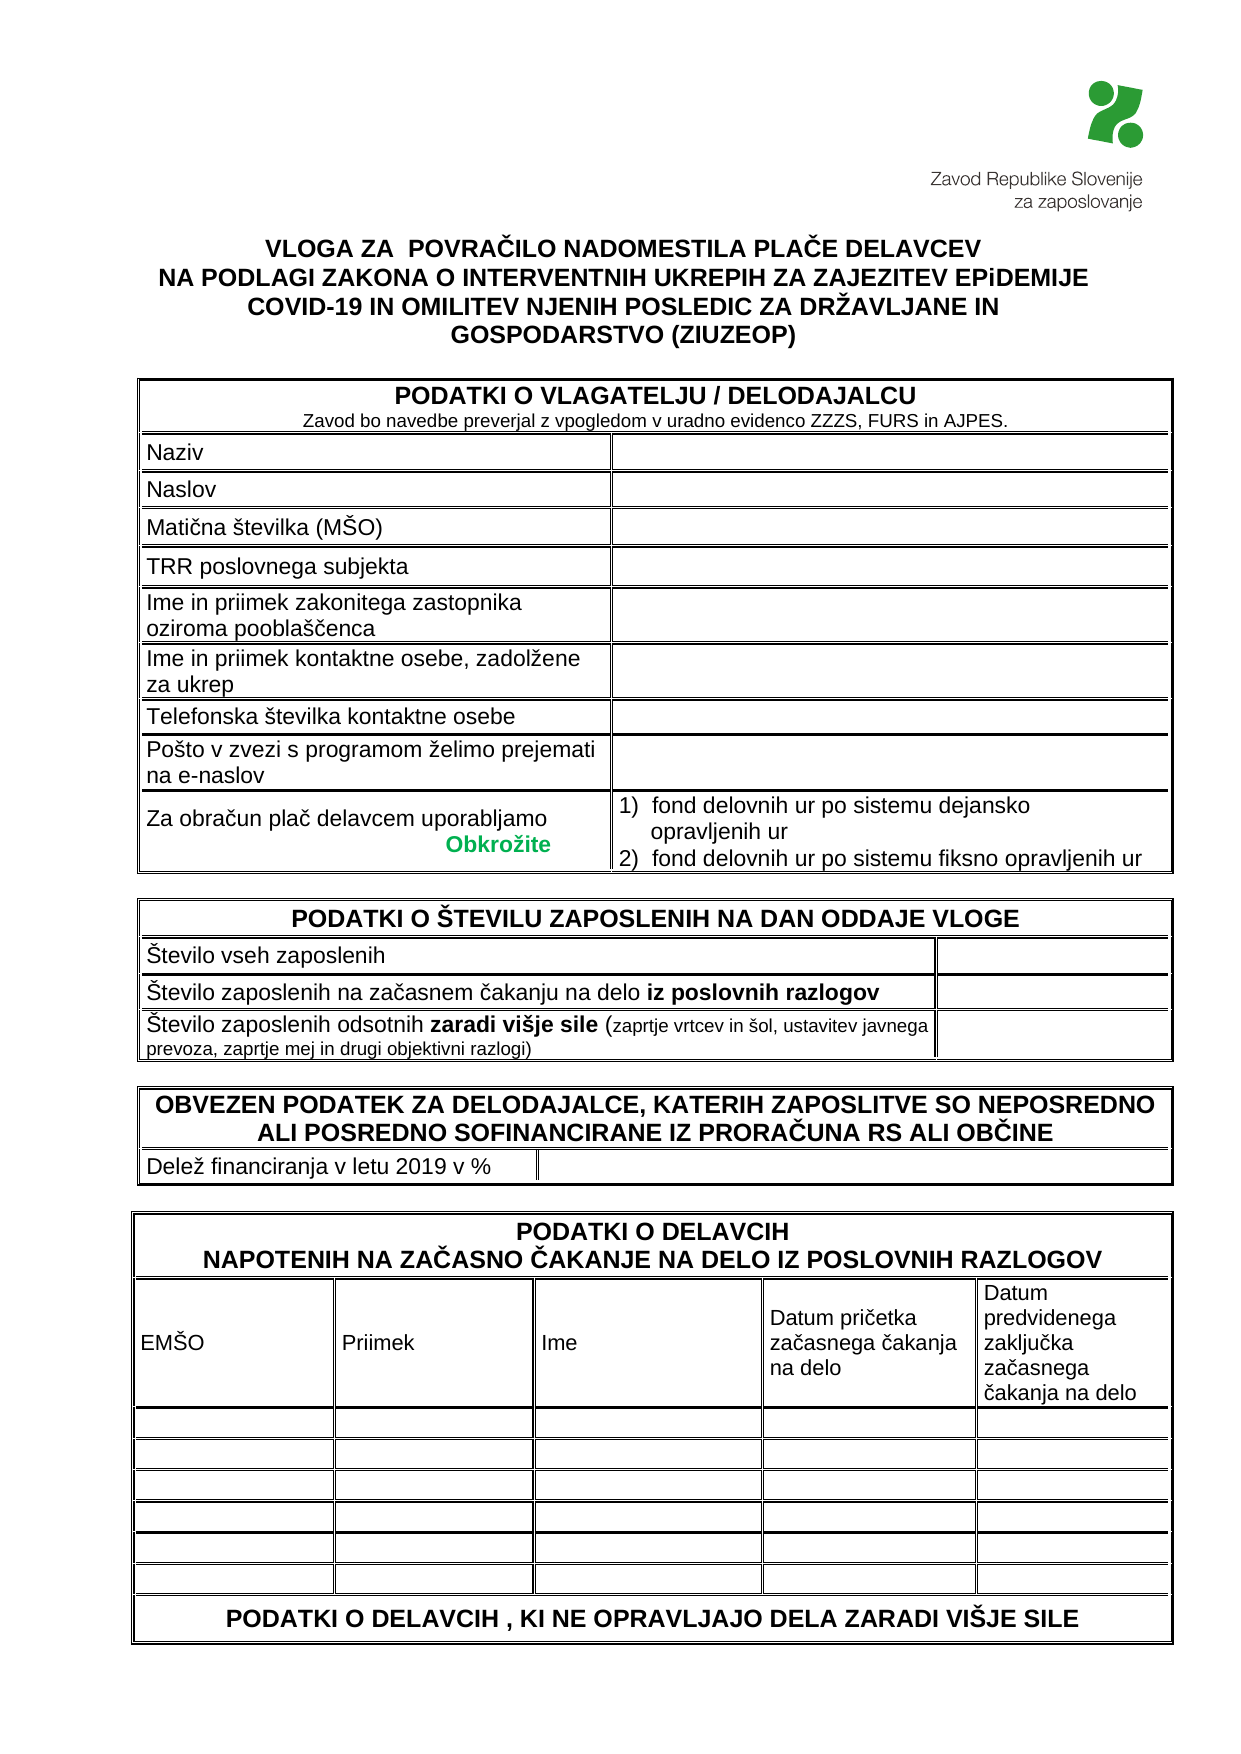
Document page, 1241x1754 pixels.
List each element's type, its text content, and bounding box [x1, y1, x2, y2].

table_cell [133, 1499, 334, 1531]
table_cell [613, 641, 1171, 697]
table_cell [336, 1440, 532, 1468]
table_cell Pošto v zvezi s programom želimo prejemati na e-naslov [140, 733, 610, 789]
table_cell Priimek [336, 1280, 532, 1406]
table_cell [764, 1409, 975, 1437]
table_cell EMŠO [135, 1276, 333, 1406]
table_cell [978, 1276, 1171, 1406]
table_cell Naslov [139, 469, 611, 506]
table_cell fond delovnih ur po sistemu dejansko opravljenih ur fond delovnih ur po sistemu fiksno opravljenih ur [611, 789, 1171, 871]
table_cell [936, 935, 1172, 972]
table_cell [978, 1562, 1171, 1593]
table_cell [936, 1008, 1171, 1059]
table_cell [133, 1531, 333, 1562]
table_cell [611, 544, 1172, 585]
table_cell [764, 1280, 975, 1406]
table_cell [978, 1437, 1171, 1468]
table_cell [978, 1531, 1172, 1562]
table_cell [611, 585, 1172, 641]
table_cell Telefonska številka kontaktne osebe [140, 697, 610, 733]
table_cell [613, 506, 1171, 544]
table_cell [611, 469, 1172, 506]
table_cell [764, 1503, 975, 1531]
table_cell [336, 1503, 532, 1531]
table_cell [764, 1534, 975, 1562]
text VLOGA ZA POVRAČILO NADOMESTILA PLAČE DELAVCEV [154, 234, 1092, 263]
table_cell [135, 1562, 333, 1593]
text NA PODLAGI ZAKONA O INTERVENTNIH UKREPIH ZA ZAJEZITEV EPiDEMIJE COVID-19 IN OMILITEV NJENIH POSLEDIC ZA DRŽAVLJANE IN GOSPODARSTVO (ZIUZEOP) [154, 263, 1092, 349]
table_cell Ime in priimek zakonitega zastopnika oziroma pooblaščenca [139, 585, 611, 641]
table_cell Za obračun plač delavcem uporabljamo Obkrožite [140, 789, 611, 871]
table_cell [336, 1409, 532, 1437]
table_cell TRR poslovnega subjekta [139, 544, 611, 585]
table_cell Število zaposlenih odsotnih zaradi višje sile (zaprtje vrtcev in šol, ustavitev javnega prevoza, zaprtje mej in drugi objektivni razlogi) [140, 1008, 936, 1059]
table_cell [764, 1440, 975, 1468]
table_header PODATKI O DELAVCIH NAPOTENIH NA ZAČASNO ČAKANJE NA DELO IZ POSLOVNIH RAZLOGOV [135, 1215, 1171, 1276]
table_cell [938, 973, 1172, 1008]
table_cell Ime in priimek kontaktne osebe, zadolžene za ukrep [140, 641, 610, 697]
table_header OBVEZEN PODATEK ZA DELODAJALCE, KATERIH ZAPOSLITVE SO NEPOSREDNO ALI POSREDNO SOFINANCIRANE IZ PRORAČUNA RS ALI OBČINE [140, 1090, 1171, 1147]
table_cell [135, 1437, 333, 1468]
table_cell Število vseh zaposlenih [139, 935, 936, 972]
table_cell [336, 1471, 532, 1499]
table_cell [135, 1468, 333, 1499]
table_header PODATKI O VLAGATELJU / DELODAJALCU Zavod bo navedbe preverjal z vpogledom v uradno evidenco ZZZS, FURS in AJPES. [140, 381, 1171, 431]
table_cell [613, 733, 1171, 789]
table_cell [764, 1565, 975, 1593]
table_cell [536, 1534, 761, 1562]
table_cell Ime [536, 1280, 761, 1406]
table_cell [613, 431, 1171, 469]
table_cell [538, 1147, 1171, 1183]
table_cell PODATKI O DELAVCIH , KI NE OPRAVLJAJO DELA ZARADI VIŠJE SILE [135, 1593, 1171, 1641]
table_cell [613, 697, 1171, 733]
table_cell [536, 1471, 761, 1499]
table_header PODATKI O ŠTEVILU ZAPOSLENIH NA DAN ODDAJE VLOGE [140, 901, 1171, 935]
table_cell [133, 1406, 333, 1437]
table_cell Matična številka (MŠO) [140, 506, 610, 544]
table_cell [336, 1534, 532, 1562]
table_cell [536, 1503, 761, 1531]
table_cell Število zaposlenih na začasnem čakanju na delo iz poslovnih razlogov [139, 973, 934, 1008]
table_cell Naziv [140, 431, 610, 469]
table_cell [536, 1565, 761, 1593]
table_cell [978, 1468, 1171, 1499]
table_cell Delež financiranja v letu 2019 v % [140, 1147, 537, 1183]
table_cell [764, 1471, 975, 1499]
table_cell [536, 1409, 761, 1437]
table_cell [336, 1565, 532, 1593]
table_cell [978, 1406, 1172, 1437]
table_cell [976, 1499, 1172, 1531]
table_cell [536, 1440, 761, 1468]
